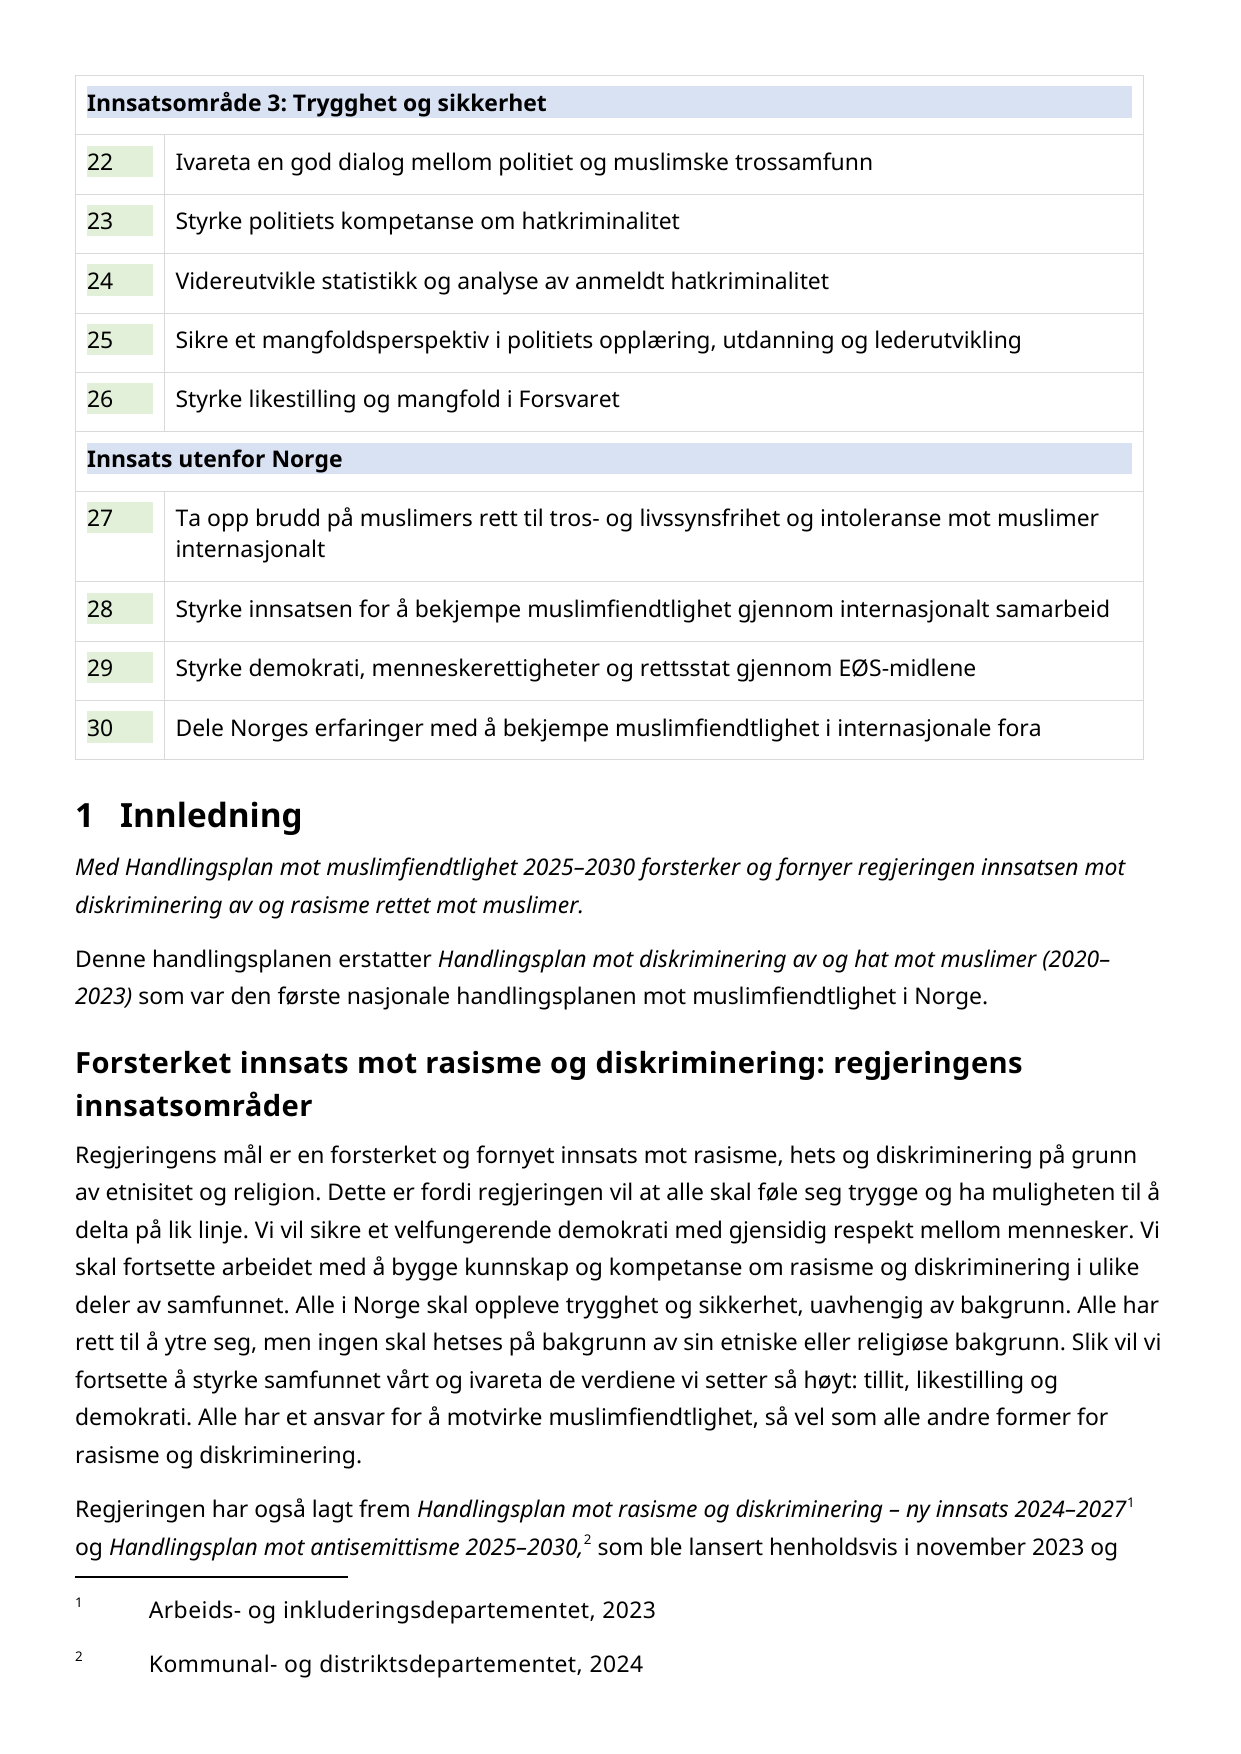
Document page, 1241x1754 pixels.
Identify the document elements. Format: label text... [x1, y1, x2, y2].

text Forsterket innsats mot rasisme og diskriminering: regjeringens innsatsområder [75, 1043, 1165, 1125]
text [75, 1493, 1165, 1562]
table_cell Ta opp brudd på muslimers rett til tros- og livssynsfrihet og intoleranse mot muslimer internasjonalt [165, 492, 1143, 581]
table_cell 29 [76, 642, 164, 700]
table_cell 28 [76, 582, 164, 641]
table_cell Styrke demokrati, menneskerettigheter og rettsstat gjennom EØS-midlene [165, 642, 1143, 700]
table_cell 30 [76, 701, 164, 759]
table_cell Styrke innsatsen for å bekjempe muslimfiendtlighet gjennom internasjonalt samarbeid [165, 582, 1143, 641]
table_cell Innsatsområde 3: Trygghet og sikkerhet [76, 76, 1143, 134]
text Med Handlingsplan mot muslimfiendtlighet 2025–2030 forsterker og fornyer regjeringen innsatsen mot diskriminering av og rasisme rettet mot muslimer. [75, 851, 1165, 920]
text Denne handlingsplanen erstatter Handlingsplan mot diskriminering av og hat mot muslimer (2020–2023) som var den første nasjonale handlingsplanen mot muslimfiendtlighet i Norge. [75, 943, 1165, 1011]
table_cell Sikre et mangfoldsperspektiv i politiets opplæring, utdanning og lederutvikling [165, 314, 1143, 372]
subtitle Innledning [75, 792, 1165, 837]
text Regjeringens mål er en forsterket og fornyet innsats mot rasisme, hets og diskriminering på grunn av etnisitet og religion. Dette er fordi regjeringen vil at alle skal føle seg trygge og ha muligheten til å delta på lik linje. Vi vil sikre et velfungerende demokrati med gjensidig respekt mellom mennesker. Vi skal fortsette arbeidet med å bygge kunnskap og kompetanse om rasisme og diskriminering i ulike deler av samfunnet. Alle i Norge skal oppleve trygghet og sikkerhet, uavhengig av bakgrunn. Alle har rett til å ytre seg, men ingen skal hetses på bakgrunn av sin etniske eller religiøse bakgrunn. Slik vil vi fortsette å styrke samfunnet vårt og ivareta de verdiene vi setter så høyt: tillit, likestilling og demokrati. Alle har et ansvar for å motvirke muslimfiendtlighet, så vel som alle andre former for rasisme og diskriminering. [75, 1139, 1165, 1470]
table_cell 26 [76, 373, 164, 431]
table_cell Ivareta en god dialog mellom politiet og muslimske trossamfunn [165, 135, 1143, 194]
table_cell Styrke likestilling og mangfold i Forsvaret [165, 373, 1143, 431]
table_cell Dele Norges erfaringer med å bekjempe muslimfiendtlighet i internasjonale fora [165, 701, 1143, 759]
table_cell 24 [76, 254, 164, 312]
table_cell Styrke politiets kompetanse om hatkriminalitet [165, 195, 1143, 253]
table_cell 22 [76, 135, 164, 194]
table_cell Innsats utenfor Norge [76, 432, 1143, 491]
table_cell 23 [76, 195, 164, 253]
table_cell 25 [76, 314, 164, 372]
table_cell Videreutvikle statistikk og analyse av anmeldt hatkriminalitet [165, 254, 1143, 312]
table_cell 27 [76, 492, 164, 581]
